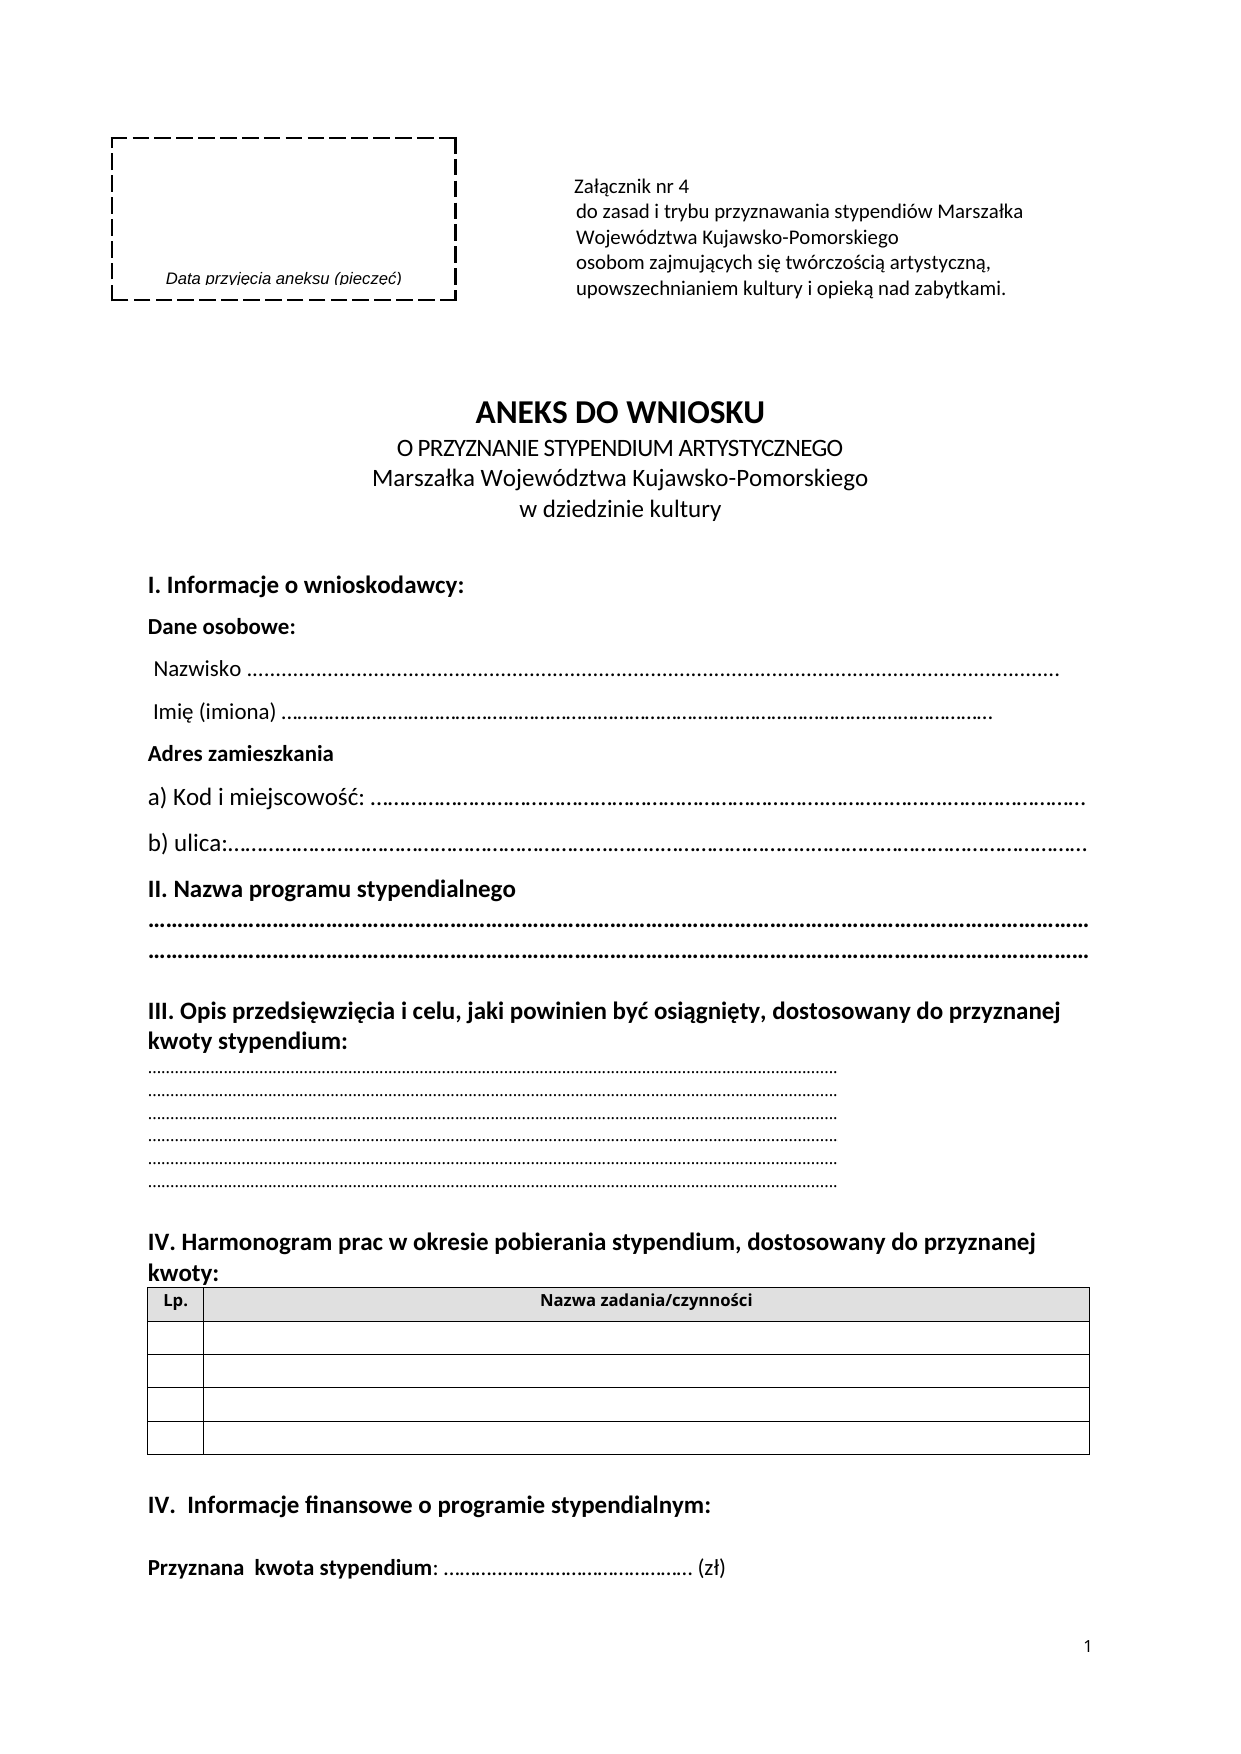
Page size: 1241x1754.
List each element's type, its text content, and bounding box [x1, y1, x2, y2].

table_cell [204, 1355, 1089, 1387]
text IV. Informacje finansowe o programie stypendialnym: [148, 1489, 1093, 1519]
text IV. Harmonogram prac w okresie pobierania stypendium, dostosowany do przyznanej kwoty: [148, 1226, 1093, 1287]
text III. Opis przedsięwzięcia i celu, jaki powinien być osiągnięty, dostosowany do przyznanej kwoty stypendium: [148, 995, 1093, 1056]
text Załącznik nr 4 [148, 173, 1093, 198]
text a) Kod i miejscowość: …………………………………………………………………….………..……….…………………… [148, 781, 1093, 812]
table_cell [204, 1322, 1089, 1354]
text II. Nazwa programu stypendialnego [148, 873, 1093, 903]
text …………………………………………………………………………………………………………………………………………… [148, 903, 1093, 934]
table_cell [148, 1388, 203, 1421]
table_cell [204, 1388, 1089, 1421]
text do zasad i trybu przyznawania stypendiów Marszałka Województwa Kujawsko-Pomorskiego [576, 198, 1093, 249]
table_cell [148, 1355, 203, 1387]
text ........................................................................................................................................................... [148, 1147, 1093, 1169]
subtitle Aneks do WNIOSKu [148, 391, 1093, 432]
text I. Informacje o wnioskodawcy: [148, 569, 1093, 599]
text osobom zajmujących się twórczością artystyczną, upowszechnianiem kultury i opieką nad zabytkami. [576, 249, 1093, 300]
text Imię (imiona) ……………………………………………………………………………………………………………………… [148, 697, 1093, 725]
text ........................................................................................................................................................... [148, 1124, 1093, 1147]
subtitle O PRZYZNANIE STYPENDIUM artystycznego [148, 432, 1093, 463]
text …………………………………………………………………………………………………………………………………………… [148, 934, 1093, 964]
text ........................................................................................................................................................... [148, 1169, 1093, 1192]
table_cell [204, 1422, 1089, 1454]
table_cell [148, 1422, 203, 1454]
table_header Nazwa zadania/czynności [204, 1288, 1089, 1321]
text ........................................................................................................................................................... [148, 1078, 1093, 1101]
text Nazwisko ............................................................................................................................................. [148, 654, 1093, 682]
text b) ulica:………………………………………………………….……..……………………..………………………………………… [148, 827, 1093, 857]
text ........................................................................................................................................................... [148, 1056, 1093, 1078]
table_header Lp. [148, 1288, 203, 1321]
text Adres zamieszkania [148, 739, 1093, 767]
text Przyznana kwota stypendium: ………..……………………………… (zł) [148, 1553, 1093, 1582]
table_cell [148, 1322, 203, 1354]
text Marszałka Województwa Kujawsko-Pomorskiego [148, 463, 1093, 493]
text ........................................................................................................................................................... [148, 1101, 1093, 1124]
text Dane osobowe: [148, 612, 1093, 640]
text w dziedzinie kultury [148, 493, 1093, 524]
